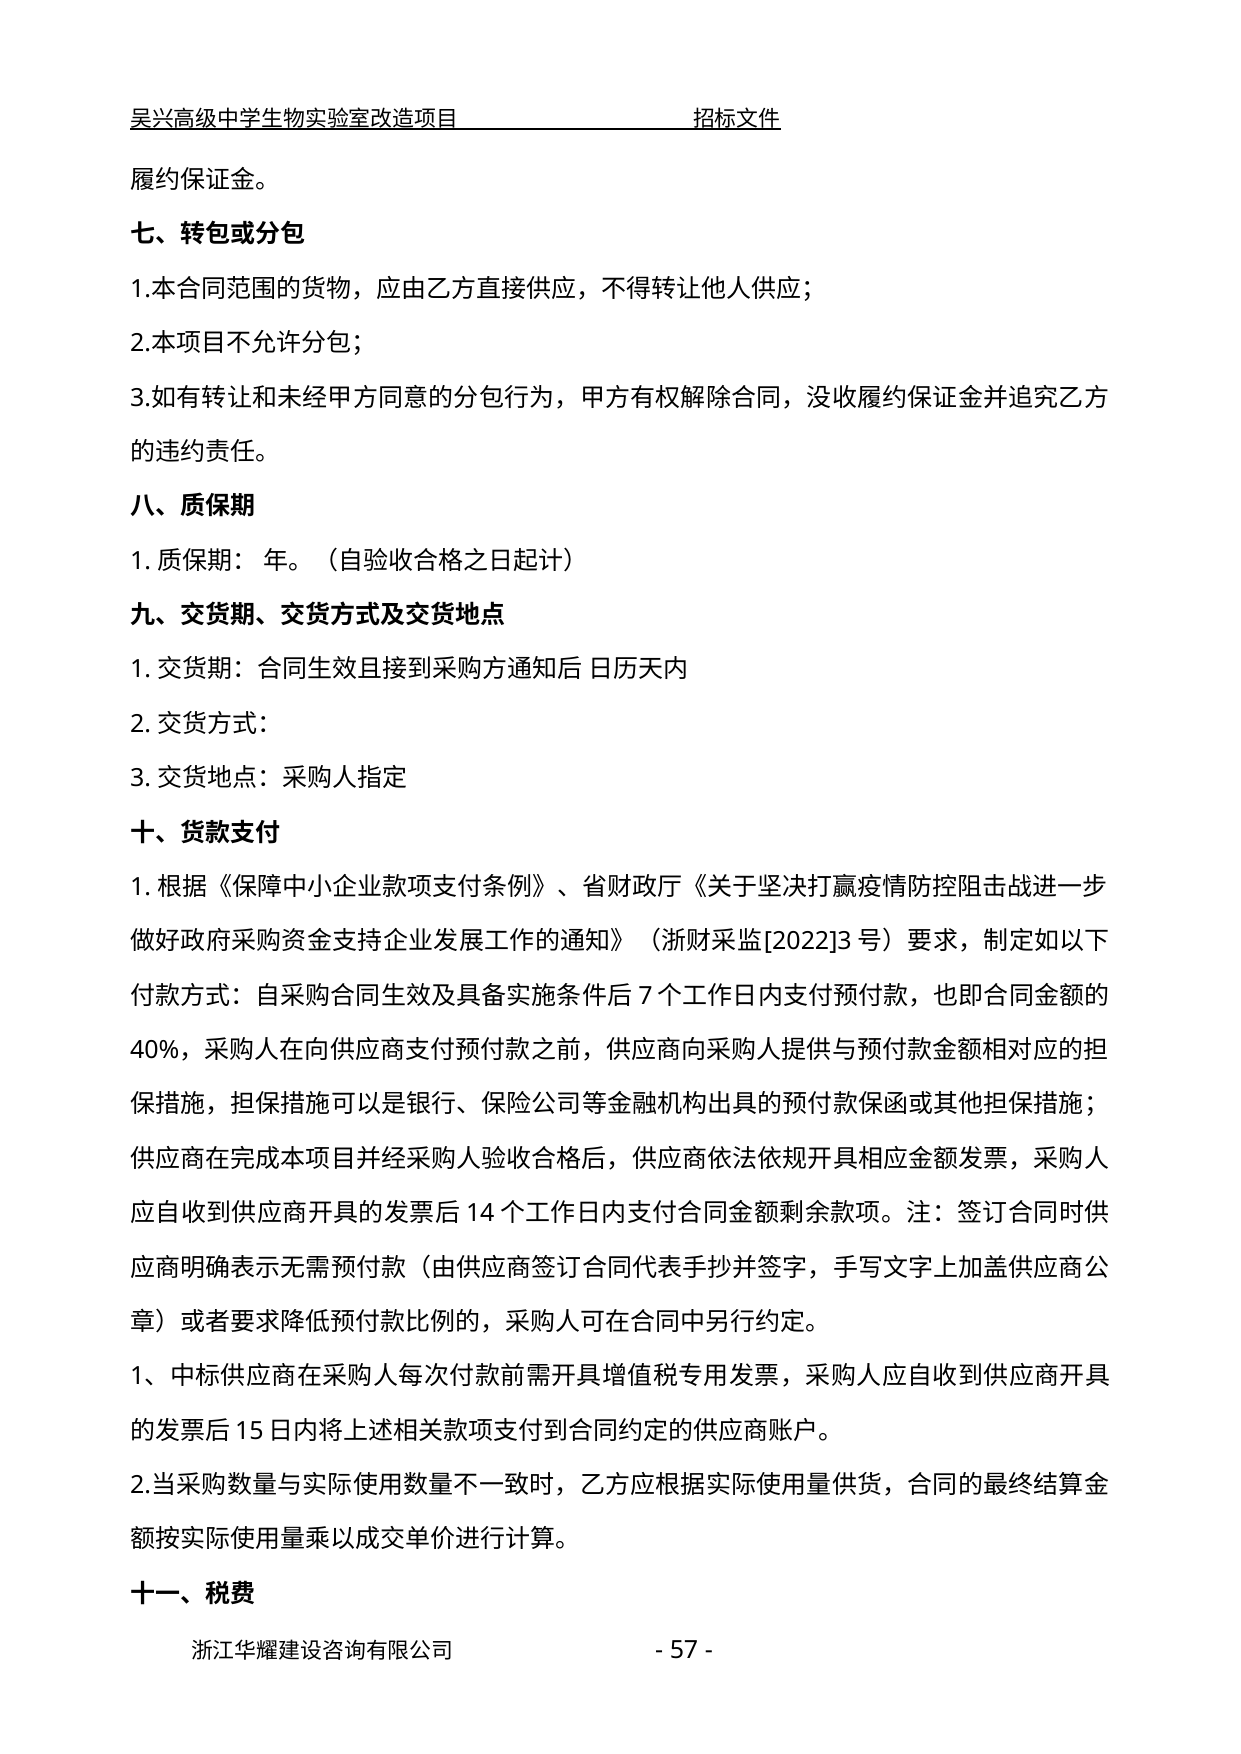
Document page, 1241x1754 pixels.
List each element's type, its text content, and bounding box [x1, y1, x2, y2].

text 3. 交货地点：采购人指定 [130, 758, 1110, 794]
text 1. 交货期：合同生效且接到采购方通知后 日历天内 [130, 649, 1110, 685]
text 七、转包或分包 [130, 214, 1110, 250]
text 十一、税费 [130, 1573, 1110, 1609]
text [130, 159, 1110, 196]
text 2. 交货方式： [130, 703, 1110, 739]
text 2.本项目不允许分包； [130, 323, 1110, 359]
text 十、货款支付 [130, 812, 1110, 848]
text 2.当采购数量与实际使用数量不一致时，乙方应根据实际使用量供货，合同的最终结算金额按实际使用量乘以成交单价进行计算。 [130, 1464, 1110, 1555]
text 3.如有转让和未经甲方同意的分包行为，甲方有权解除合同，没收履约保证金并追究乙方的违约责任。 [130, 377, 1110, 468]
text 1、中标供应商在采购人每次付款前需开具增值税专用发票，采购人应自收到供应商开具的发票后15日内将上述相关款项支付到合同约定的供应商账户。 [130, 1356, 1110, 1446]
text 1. 根据《保障中小企业款项支付条例》、省财政厅《关于坚决打赢疫情防控阻击战进一步做好政府采购资金支持企业发展工作的通知》（浙财采监[2022]3号）要求，制定如以下付款方式：自采购合同生效及具备实施条件后7个工作日内支付预付款，也即合同金额的40%，采购人在向供应商支付预付款之前，供应商向采购人提供与预付款金额相对应的担保措施，担保措施可以是银行、保险公司等金融机构出具的预付款保函或其他担保措施；供应商在完成本项目并经采购人验收合格后，供应商依法依规开具相应金额发票，采购人应自收到供应商开具的发票后14个工作日内支付合同金额剩余款项。注：签订合同时供应商明确表示无需预付款（由供应商签订合同代表手抄并签字，手写文字上加盖供应商公章）或者要求降低预付款比例的，采购人可在合同中另行约定。 [130, 866, 1110, 1338]
text 九、交货期、交货方式及交货地点 [130, 594, 1110, 631]
text 八、质保期 [130, 486, 1110, 522]
text 1. 质保期： 年。（自验收合格之日起计） [130, 540, 1110, 576]
text 1.本合同范围的货物，应由乙方直接供应，不得转让他人供应； [130, 268, 1110, 304]
